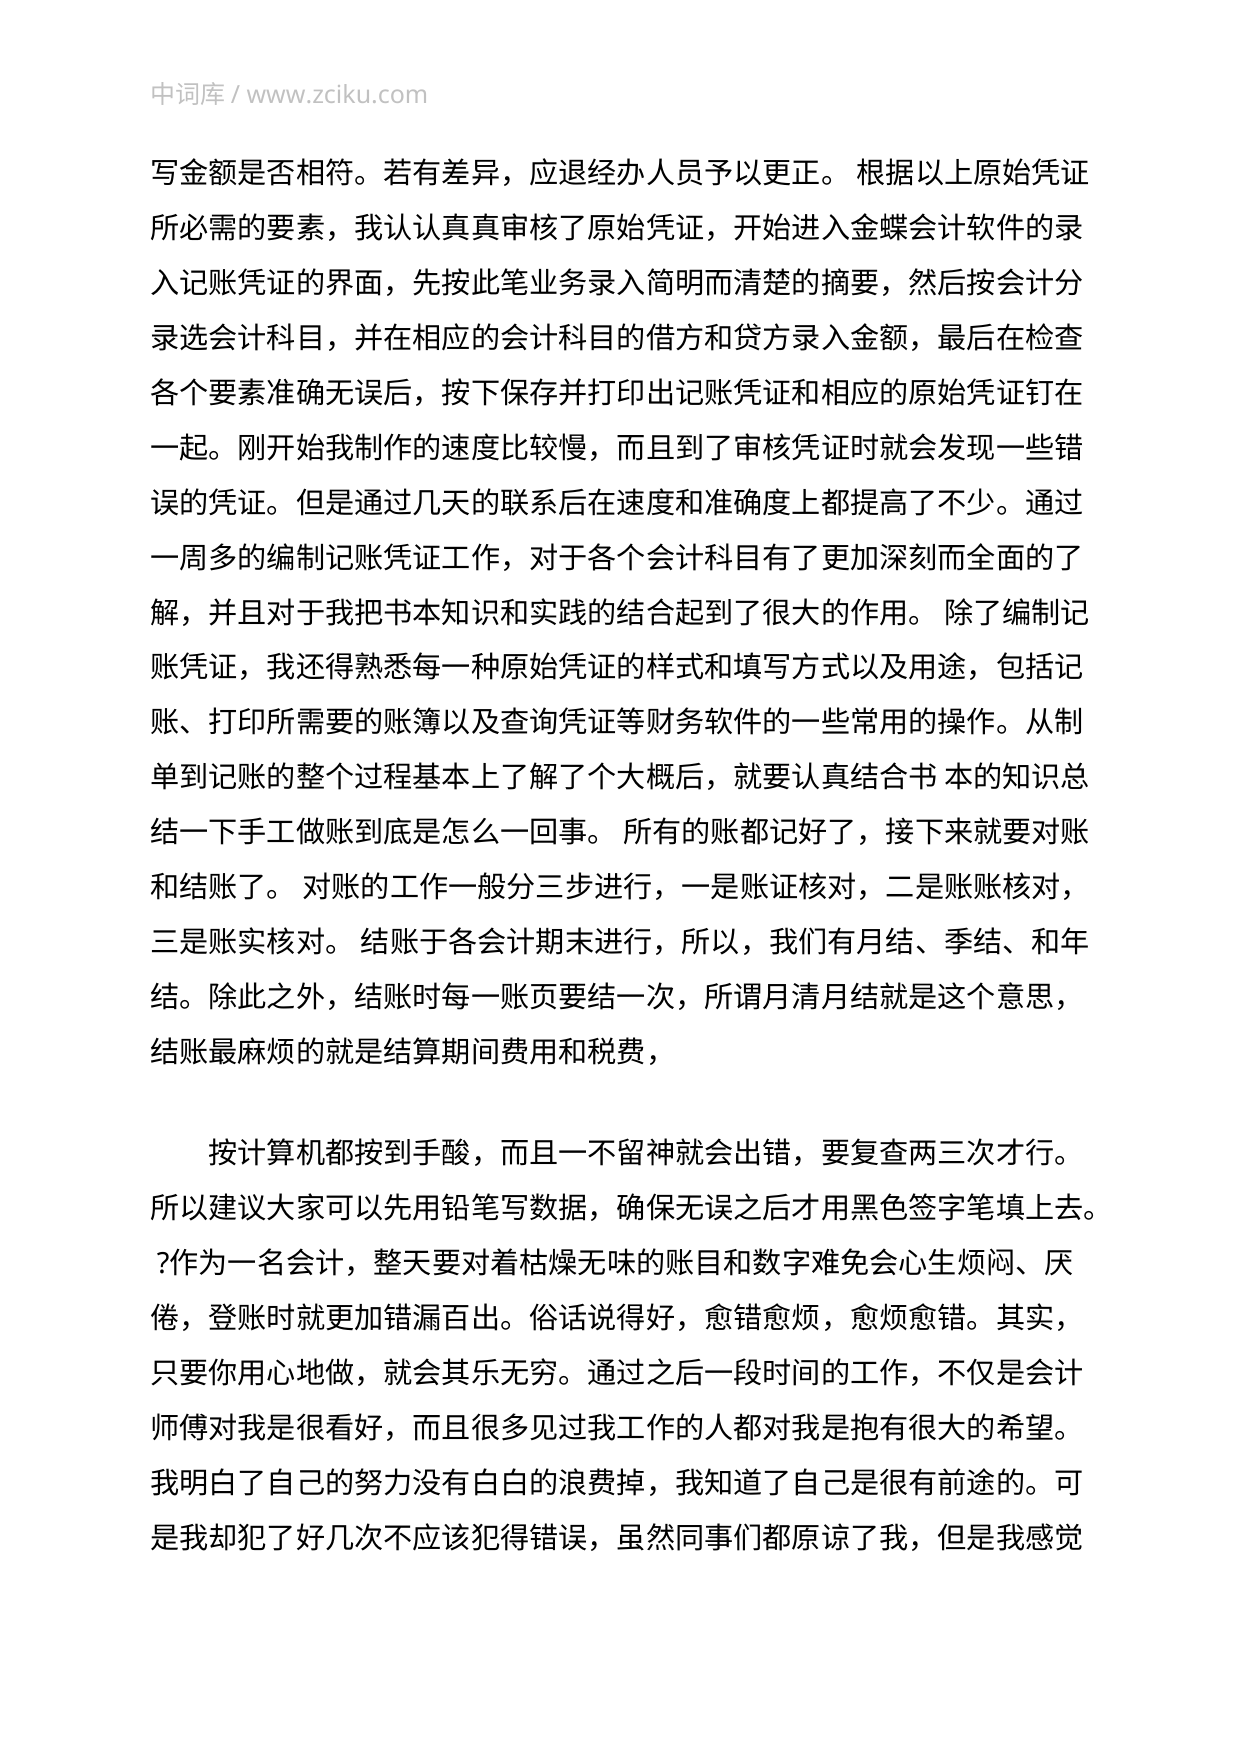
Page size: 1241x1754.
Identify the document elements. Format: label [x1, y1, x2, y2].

text [150, 1130, 1090, 1557]
text [150, 150, 1090, 1071]
